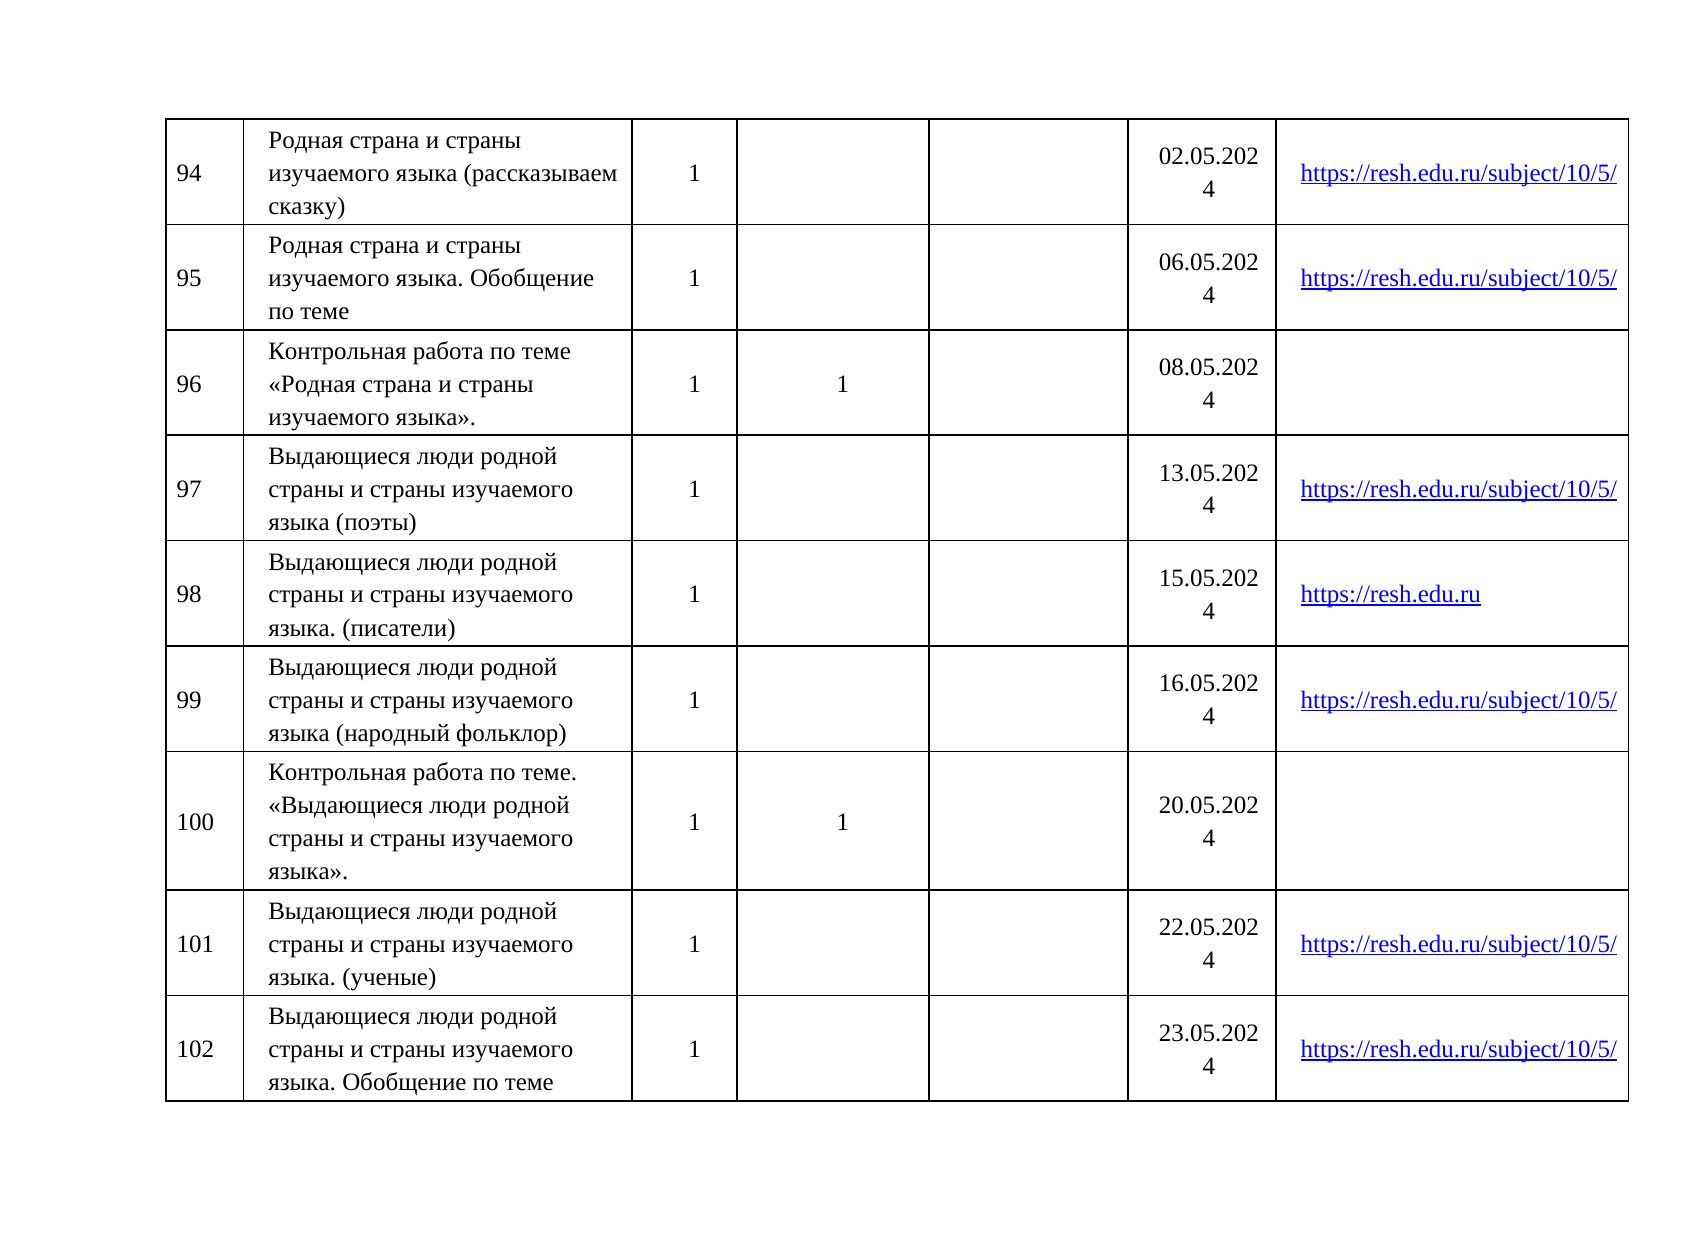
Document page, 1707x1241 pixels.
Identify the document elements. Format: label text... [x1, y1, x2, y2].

table_cell 1 [633, 891, 736, 994]
table_cell 1 [633, 331, 736, 434]
table_cell 1 [633, 647, 736, 751]
table_cell 98 [167, 541, 243, 645]
table_cell [930, 891, 1127, 994]
table_cell 20.05.2024 [1129, 752, 1275, 889]
table_cell [738, 996, 928, 1100]
table_cell 16.05.2024 [1129, 647, 1275, 751]
table_cell [930, 647, 1127, 751]
table_cell [738, 120, 928, 223]
table_cell Выдающиеся люди родной страны и страны изучаемого языка. Обобщение по теме [244, 996, 631, 1100]
table_cell [1277, 331, 1628, 434]
table_cell 22.05.2024 [1129, 891, 1275, 994]
table_cell 1 [738, 331, 928, 434]
table_cell Выдающиеся люди родной страны и страны изучаемого языка (народный фольклор) [244, 647, 631, 751]
table_cell 06.05.2024 [1129, 225, 1275, 329]
table_cell 15.05.2024 [1129, 541, 1275, 645]
table_cell Контрольная работа по теме. «Выдающиеся люди родной страны и страны изучаемого языка». [244, 752, 631, 889]
table_cell [738, 436, 928, 540]
table_cell [930, 996, 1127, 1100]
table_cell 102 [167, 996, 243, 1100]
table_cell https://resh.edu.ru/subject/10/5/ [1277, 225, 1628, 329]
table_cell [930, 436, 1127, 540]
table_cell [1277, 752, 1628, 889]
table_cell 02.05.2024 [1129, 120, 1275, 223]
table_cell https://resh.edu.ru/subject/10/5/ [1277, 647, 1628, 751]
table_cell 96 [167, 331, 243, 434]
table_cell 1 [633, 752, 736, 889]
table_cell 23.05.2024 [1129, 996, 1275, 1100]
table_cell https://resh.edu.ru [1277, 541, 1628, 645]
table_cell 100 [167, 752, 243, 889]
table_cell 1 [633, 436, 736, 540]
table_cell Родная страна и страны изучаемого языка. Обобщение по теме [244, 225, 631, 329]
table_cell [738, 891, 928, 994]
table_cell 95 [167, 225, 243, 329]
table_cell Выдающиеся люди родной страны и страны изучаемого языка. (ученые) [244, 891, 631, 994]
table_cell Выдающиеся люди родной страны и страны изучаемого языка. (писатели) [244, 541, 631, 645]
table_cell 94 [167, 120, 243, 223]
table_cell 99 [167, 647, 243, 751]
table_cell 13.05.2024 [1129, 436, 1275, 540]
table_cell [738, 225, 928, 329]
table_cell https://resh.edu.ru/subject/10/5/ [1277, 891, 1628, 994]
table_cell [930, 225, 1127, 329]
table_cell 1 [633, 120, 736, 223]
table_cell https://resh.edu.ru/subject/10/5/ [1277, 436, 1628, 540]
table_cell [738, 647, 928, 751]
table_cell Контрольная работа по теме «Родная страна и страны изучаемого языка». [244, 331, 631, 434]
table_cell Выдающиеся люди родной страны и страны изучаемого языка (поэты) [244, 436, 631, 540]
table_cell Родная страна и страны изучаемого языка (рассказываем сказку) [244, 120, 631, 223]
table_cell 08.05.2024 [1129, 331, 1275, 434]
table_cell 1 [633, 541, 736, 645]
table_cell [930, 541, 1127, 645]
table_cell 97 [167, 436, 243, 540]
table_cell [930, 331, 1127, 434]
table_cell [738, 541, 928, 645]
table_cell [1277, 120, 1628, 223]
table_cell [930, 752, 1127, 889]
table_cell 1 [738, 752, 928, 889]
table_cell https://resh.edu.ru/subject/10/5/ [1277, 996, 1628, 1100]
table_cell [930, 120, 1127, 223]
table_cell 1 [633, 225, 736, 329]
table_cell 101 [167, 891, 243, 994]
table_cell 1 [633, 996, 736, 1100]
